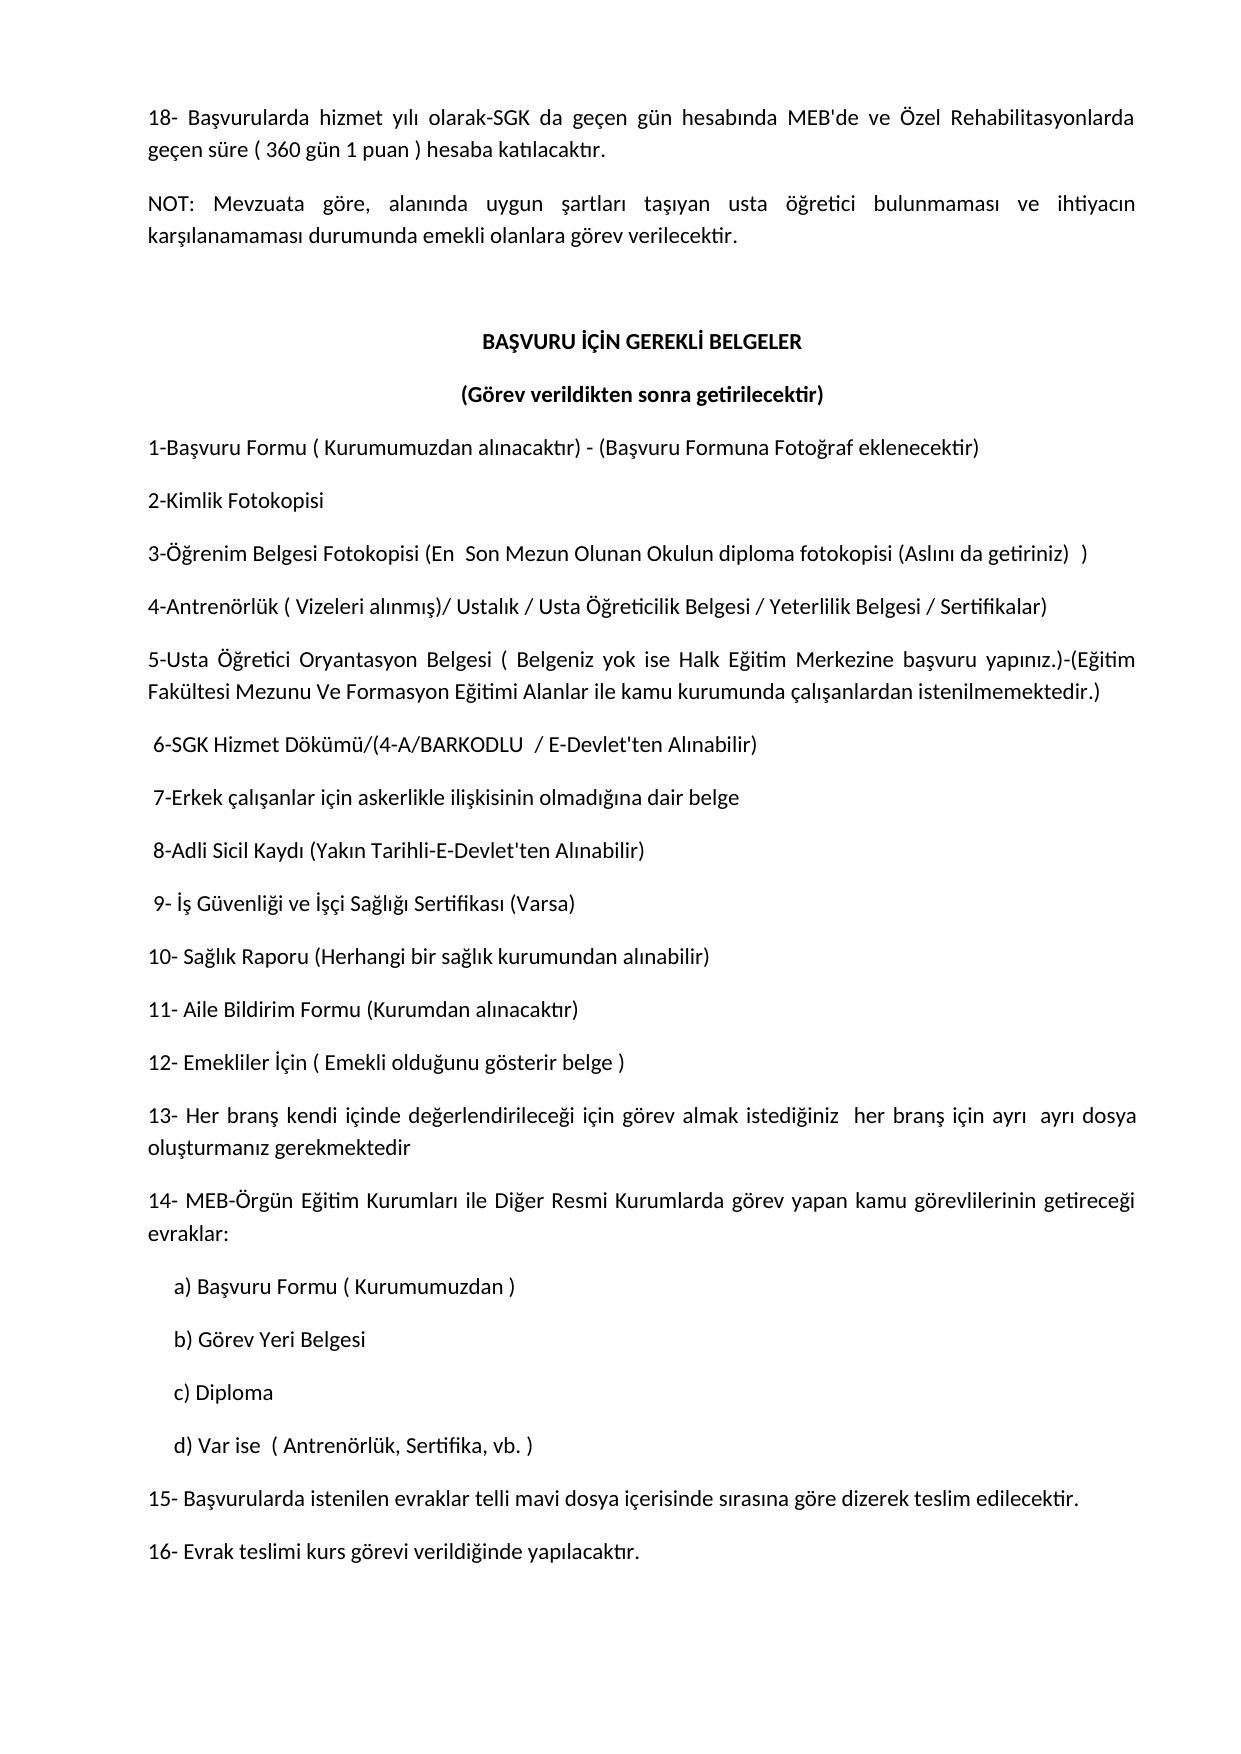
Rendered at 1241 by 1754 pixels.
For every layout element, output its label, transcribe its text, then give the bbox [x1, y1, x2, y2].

text 10- Sağlık Raporu (Herhangi bir sağlık kurumundan alınabilir) [148, 942, 1137, 970]
text (Görev verildikten sonra getirilecektir) [148, 380, 1137, 408]
text 11- Aile Bildirim Formu (Kurumdan alınacaktır) [148, 995, 1137, 1023]
text 6-SGK Hizmet Dökümü/(4-A/BARKODLU / E-Devlet'ten Alınabilir) [148, 730, 1137, 758]
text b) Görev Yeri Belgesi [148, 1325, 1137, 1353]
text 18- Başvurularda hizmet yılı olarak-SGK da geçen gün hesabında MEB'de ve Özel Rehabilitasyonlarda geçen süre ( 360 gün 1 puan ) hesaba katılacaktır. [148, 103, 1137, 164]
text c) Diploma [148, 1378, 1137, 1406]
text a) Başvuru Formu ( Kurumumuzdan ) [148, 1272, 1137, 1300]
text d) Var ise ( Antrenörlük, Sertifika, vb. ) [148, 1431, 1137, 1459]
text NOT: Mevzuata göre, alanında uygun şartları taşıyan usta öğretici bulunmaması ve ihtiyacın karşılanamaması durumunda emekli olanlara görev verilecektir. [148, 189, 1137, 249]
text 13- Her branş kendi içinde değerlendirileceği için görev almak istediğiniz her branş için ayrı ayrı dosya oluşturmanız gerekmektedir [148, 1101, 1137, 1162]
text 7-Erkek çalışanlar için askerlikle ilişkisinin olmadığına dair belge [148, 783, 1137, 811]
text 1-Başvuru Formu ( Kurumumuzdan alınacaktır) - (Başvuru Formuna Fotoğraf eklenecektir) [148, 433, 1137, 461]
text 9- İş Güvenliği ve İşçi Sağlığı Sertifikası (Varsa) [148, 889, 1137, 917]
text 12- Emekliler İçin ( Emekli olduğunu gösterir belge ) [148, 1048, 1137, 1076]
text 14- MEB-Örgün Eğitim Kurumları ile Diğer Resmi Kurumlarda görev yapan kamu görevlilerinin getireceği evraklar: [148, 1187, 1137, 1247]
text 8-Adli Sicil Kaydı (Yakın Tarihli-E-Devlet'ten Alınabilir) [148, 836, 1137, 864]
text 3-Öğrenim Belgesi Fotokopisi (En Son Mezun Olunan Okulun diploma fotokopisi (Aslını da getiriniz) ) [148, 539, 1137, 567]
text 2-Kimlik Fotokopisi [148, 486, 1137, 514]
text 5-Usta Öğretici Oryantasyon Belgesi ( Belgeniz yok ise Halk Eğitim Merkezine başvuru yapınız.)-(Eğitim Fakültesi Mezunu Ve Formasyon Eğitimi Alanlar ile kamu kurumunda çalışanlardan istenilmemektedir.) [148, 645, 1137, 705]
text 15- Başvurularda istenilen evraklar telli mavi dosya içerisinde sırasına göre dizerek teslim edilecektir. [148, 1484, 1137, 1512]
text 16- Evrak teslimi kurs görevi verildiğinde yapılacaktır. [148, 1537, 1137, 1565]
text 4-Antrenörlük ( Vizeleri alınmış)/ Ustalık / Usta Öğreticilik Belgesi / Yeterlilik Belgesi / Sertifikalar) [148, 592, 1137, 620]
text BAŞVURU İÇİN GEREKLİ BELGELER [148, 327, 1137, 355]
